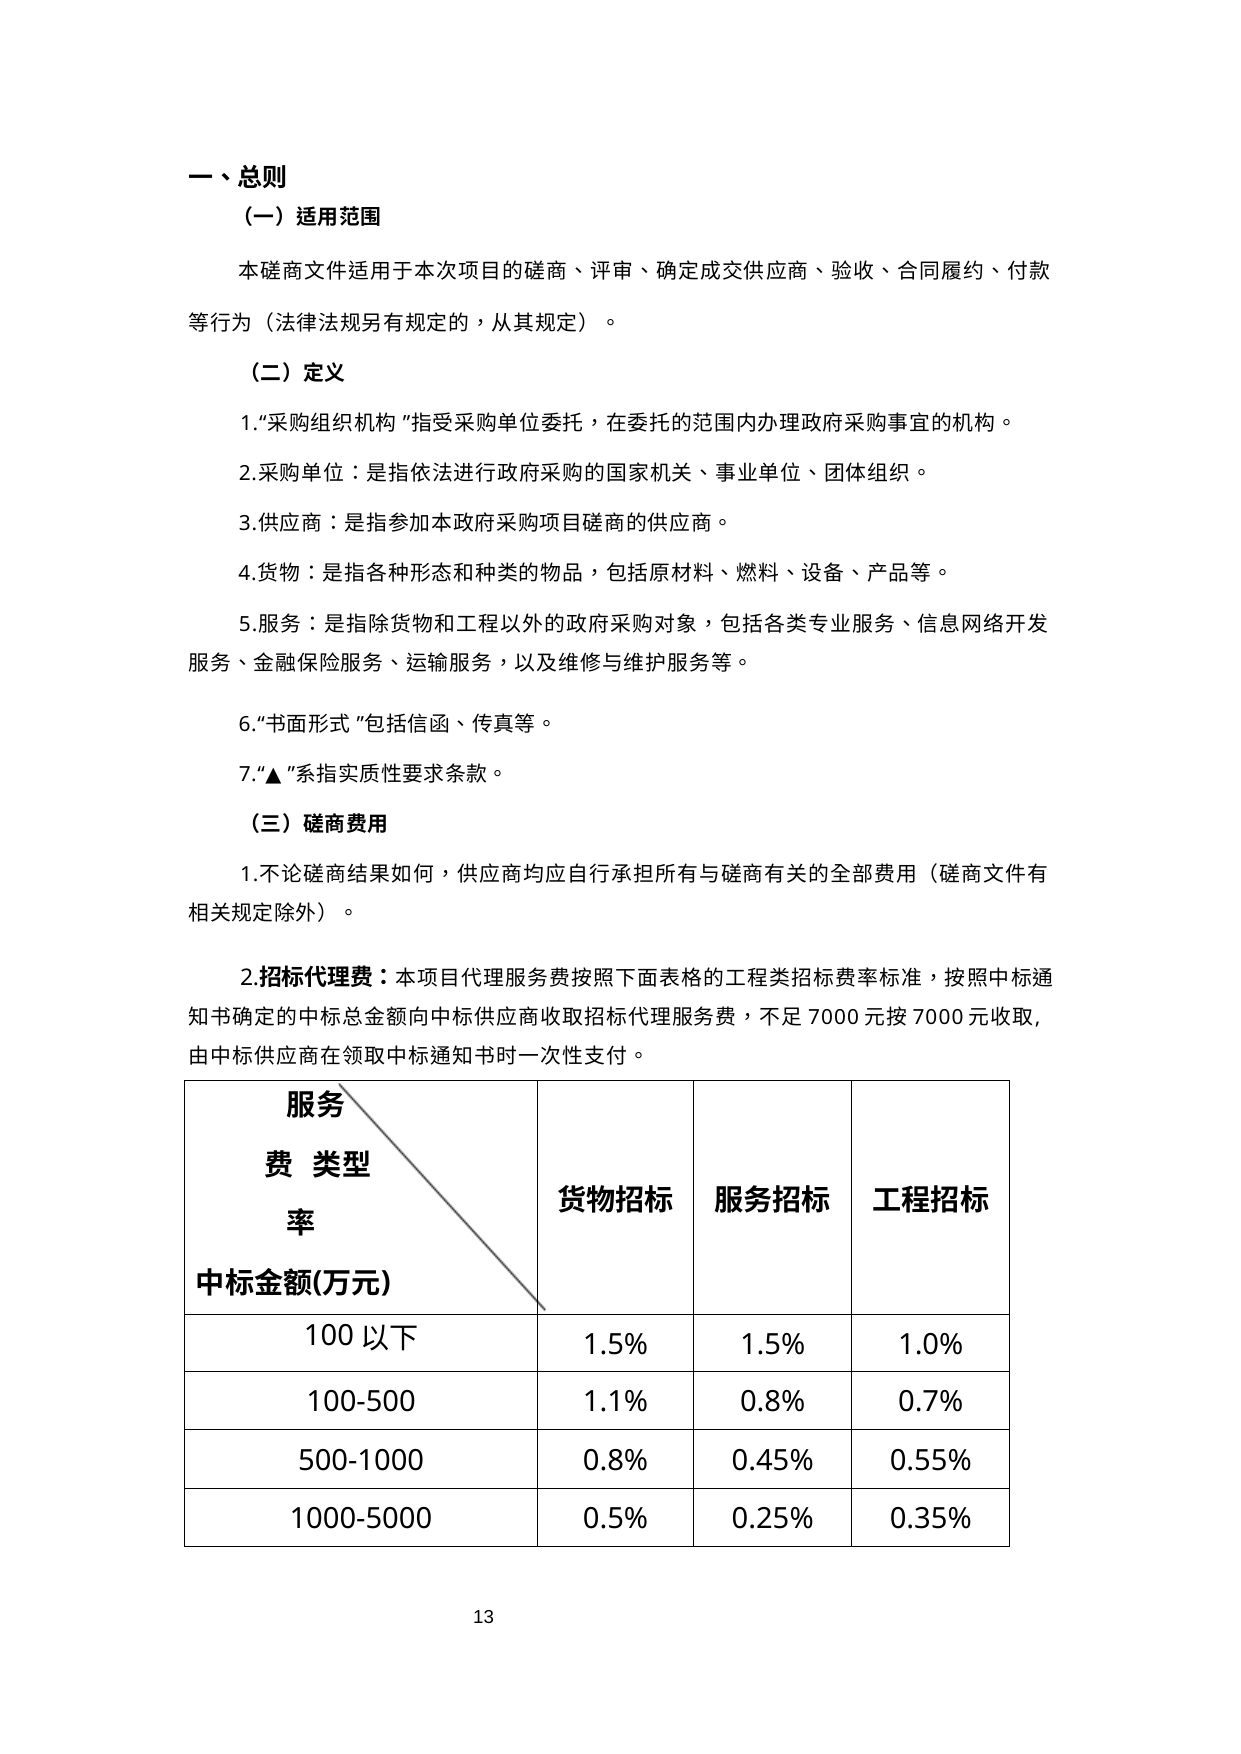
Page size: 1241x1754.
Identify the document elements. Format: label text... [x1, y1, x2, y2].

text 3.供应商：是指参加本政府采购项目磋商的供应商。 [239, 509, 1060, 536]
table_cell 0.7% [852, 1372, 1009, 1429]
table_cell 1.1% [538, 1372, 693, 1429]
picture [338, 1083, 547, 1312]
table_cell 1000-5000 [185, 1489, 537, 1546]
table_header 工程招标 [852, 1081, 1009, 1314]
table_cell 1.0% [852, 1315, 1009, 1371]
table_cell 0.25% [694, 1489, 851, 1546]
text 2.采购单位：是指依法进行政府采购的国家机关、事业单位、团体组织。 [238, 459, 1060, 486]
table_cell 0.5% [538, 1489, 693, 1546]
table_cell 0.55% [852, 1430, 1009, 1488]
table_cell 0.45% [694, 1430, 851, 1488]
text 6.“书面形式 ”包括信函、传真等。 [238, 709, 1060, 737]
table_cell 1.5% [538, 1315, 693, 1371]
text 5.服务：是指除货物和工程以外的政府采购对象，包括各类专业服务、信息网络开发 服务、金融保险服务、运输服务，以及维修与维护服务等。 [188, 609, 1058, 676]
table_cell 0.8% [694, 1372, 851, 1429]
text 1.“采购组织机构 ”指受采购单位委托，在委托的范围内办理政府采购事宜的机构。 [240, 409, 1060, 436]
text 1.不论磋商结果如何，供应商均应自行承担所有与磋商有关的全部费用（磋商文件有 相关规定除外）。 [188, 859, 1058, 927]
table_cell 100以下 [185, 1315, 537, 1371]
table_cell 0.35% [852, 1489, 1009, 1546]
table_cell 100-500 [185, 1372, 537, 1429]
table_cell 1.5% [694, 1315, 851, 1371]
text （二）定义 [239, 359, 1060, 386]
text 本磋商文件适用于本次项目的磋商、评审、确定成交供应商、验收、合同履约、付款 等行为（法律法规另有规定的，从其规定）。 [188, 257, 1058, 336]
text 4.货物：是指各种形态和种类的物品，包括原材料、燃料、设备、产品等。 [238, 559, 1060, 586]
text 2.招标代理费：本项目代理服务费按照下面表格的工程类招标费率标准，按照中标通知书确定的中标总金额向中标供应商收取招标代理服务费，不足7000元按7000元收取,由中标供应商在领取中标通知书时一次性支付。 [188, 960, 1058, 1069]
table_header 服务 费 类型 率 中标金额(万元) [185, 1081, 537, 1314]
table_header 服务招标 [694, 1081, 851, 1314]
text 7.“▲ ”系指实质性要求条款。 [239, 760, 1060, 787]
table_header 货物招标 [538, 1081, 693, 1314]
table_cell 500-1000 [185, 1430, 537, 1488]
text （三）磋商费用 [239, 810, 1060, 837]
table_cell 0.8% [538, 1430, 693, 1488]
text 一、总则 [189, 161, 1060, 193]
text （一）适用范围 [232, 203, 1060, 230]
